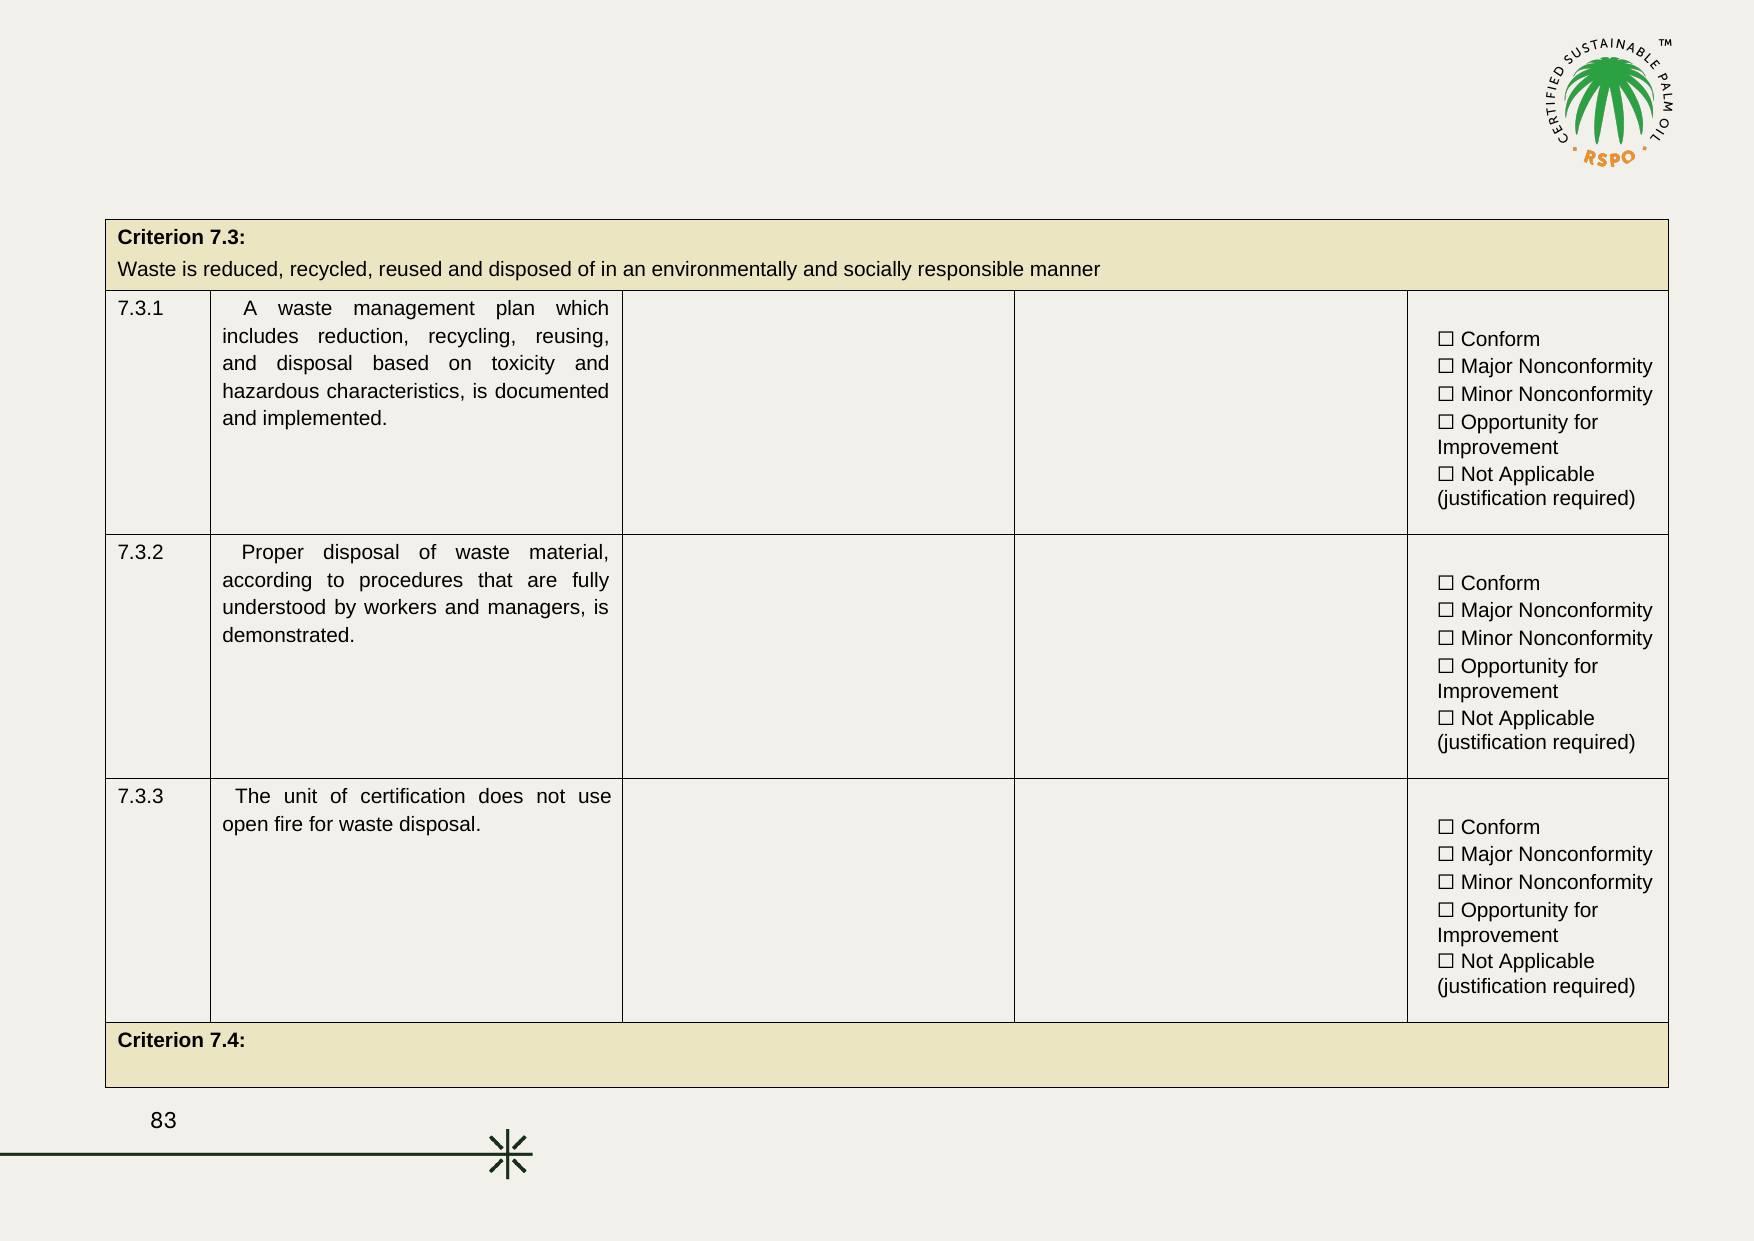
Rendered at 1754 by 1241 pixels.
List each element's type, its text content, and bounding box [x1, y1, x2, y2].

table_cell 7.3.1 [106, 291, 210, 534]
table_cell [1015, 291, 1407, 534]
table_cell [623, 291, 1014, 534]
table_cell Conform Major Nonconformity Minor Nonconformity Opportunity for Improvement Not Applicable (justification required) [1408, 535, 1668, 778]
table_cell A waste management plan which includes reduction, recycling, reusing, and disposal based on toxicity and hazardous characteristics, is documented and implemented. [211, 291, 622, 534]
table_cell Criterion 7.4: Practice maintain soil fertility at, or where possible improve soil fertility to, a level that ensures optimal and sustained yield. [106, 1023, 1668, 1087]
picture [1542, 33, 1676, 170]
table_cell [623, 535, 1014, 778]
table_header Criterion 7.3: Waste is reduced, recycled, reused and disposed of in an environmentally and socially responsible manner [106, 220, 1668, 290]
table_cell [623, 779, 1014, 1022]
table_cell Conform Major Nonconformity Minor Nonconformity Opportunity for Improvement Not Applicable (justification required) [1408, 779, 1668, 1022]
table_cell The unit of certification does not use open fire for waste disposal. [211, 779, 622, 1022]
table_cell Proper disposal of waste material, according to procedures that are fully understood by workers and managers, is demonstrated. [211, 535, 622, 778]
table_cell Conform Major Nonconformity Minor Nonconformity Opportunity for Improvement Not Applicable (justification required) [1408, 291, 1668, 534]
picture [0, 1109, 566, 1199]
table_cell [1015, 779, 1407, 1022]
table_cell 7.3.3 [106, 779, 210, 1022]
table_cell 7.3.2 [106, 535, 210, 778]
table_cell [1015, 535, 1407, 778]
